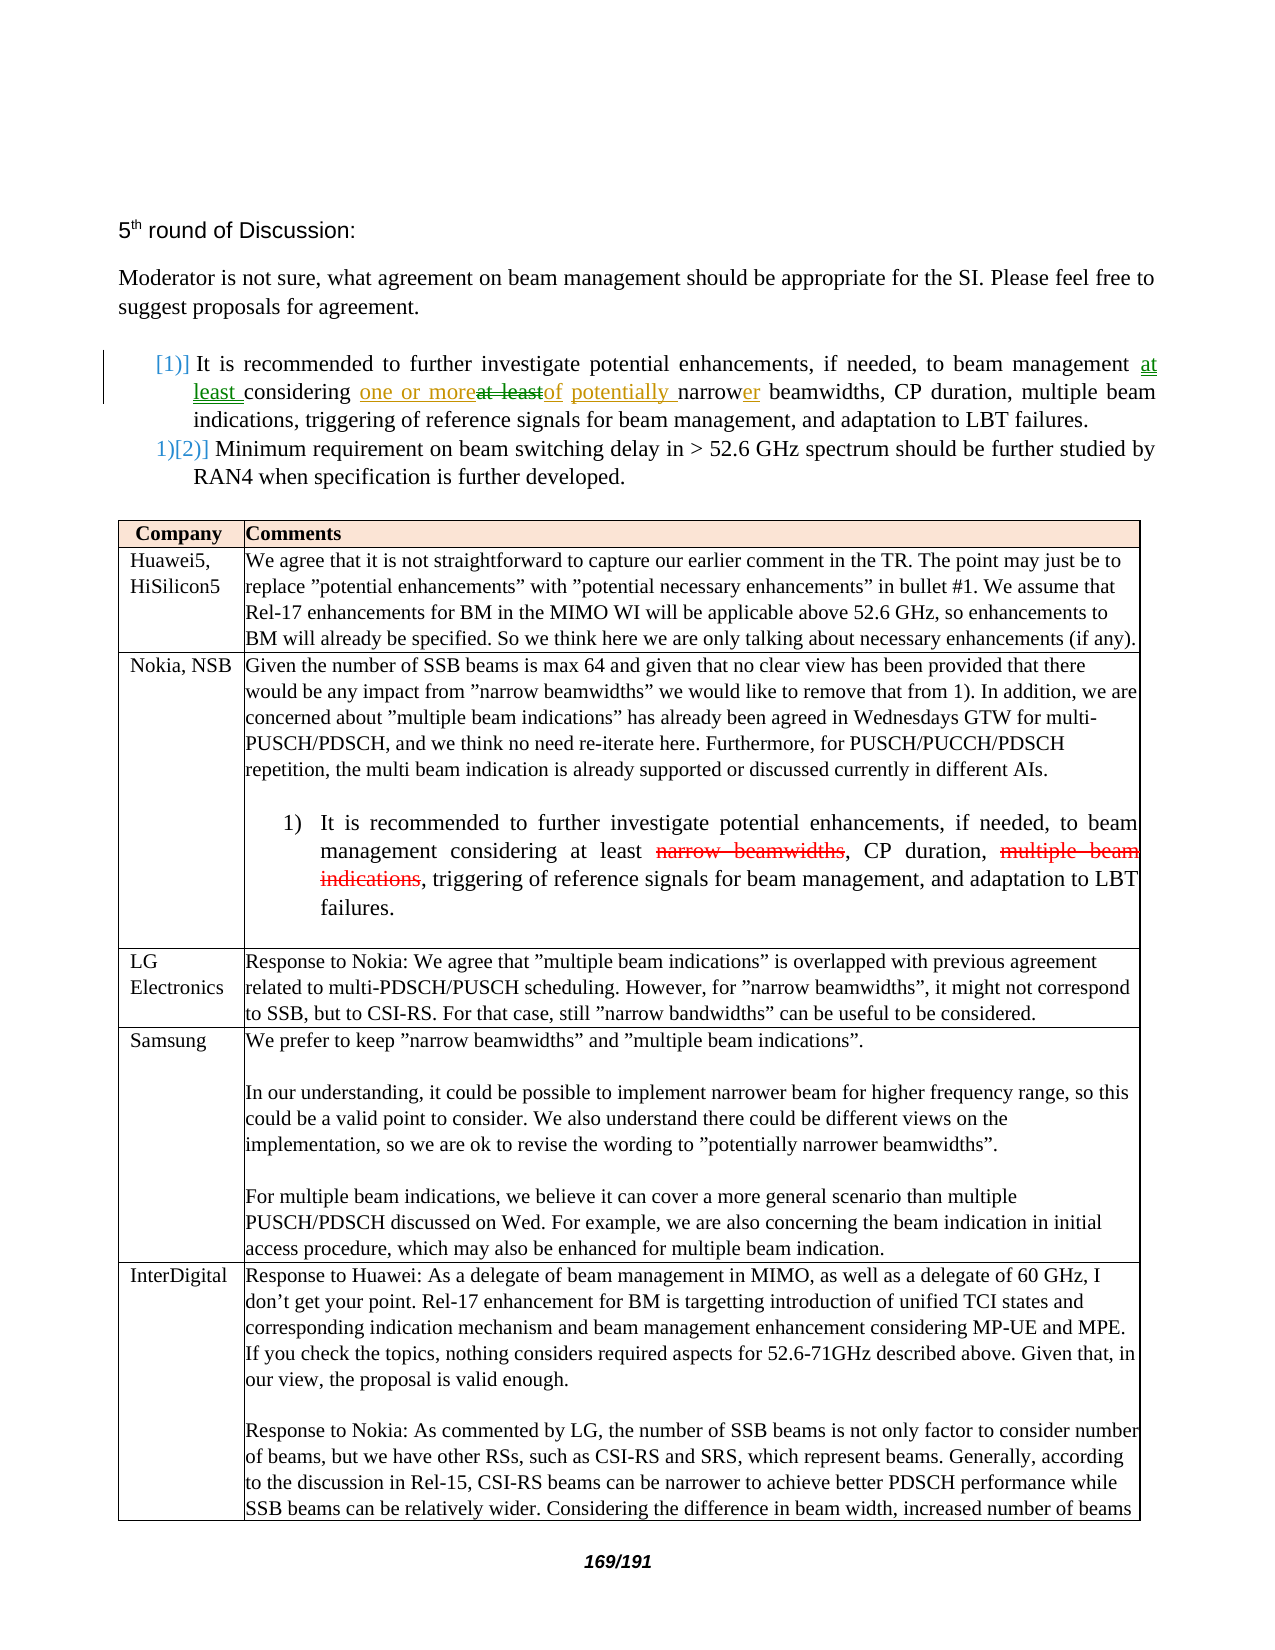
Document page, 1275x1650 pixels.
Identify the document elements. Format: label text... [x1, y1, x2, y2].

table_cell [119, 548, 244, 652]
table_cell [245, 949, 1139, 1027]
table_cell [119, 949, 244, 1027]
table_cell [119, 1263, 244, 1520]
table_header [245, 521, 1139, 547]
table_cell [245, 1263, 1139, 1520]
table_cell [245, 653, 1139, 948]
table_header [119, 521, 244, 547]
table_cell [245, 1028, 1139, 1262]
list It is recommended to further investigate potential enhancements, if needed, to beam management considering narrow beamwidths, CP duration, multiple beam indications, triggering of reference signals for beam management, and adaptation to LBT failures. [156, 349, 1157, 433]
subtitle 5th round of Discussion: [118, 217, 1157, 243]
text Moderator is not sure, what agreement on beam management should be appropriate for the SI. Please feel free to suggest proposals for agreement. [118, 264, 1157, 319]
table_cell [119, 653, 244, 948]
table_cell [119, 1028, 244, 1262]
list Minimum requirement on beam switching delay in > 52.6 GHz spectrum should be further studied by RAN4 when specification is further developed. [156, 435, 1157, 490]
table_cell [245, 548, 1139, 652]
